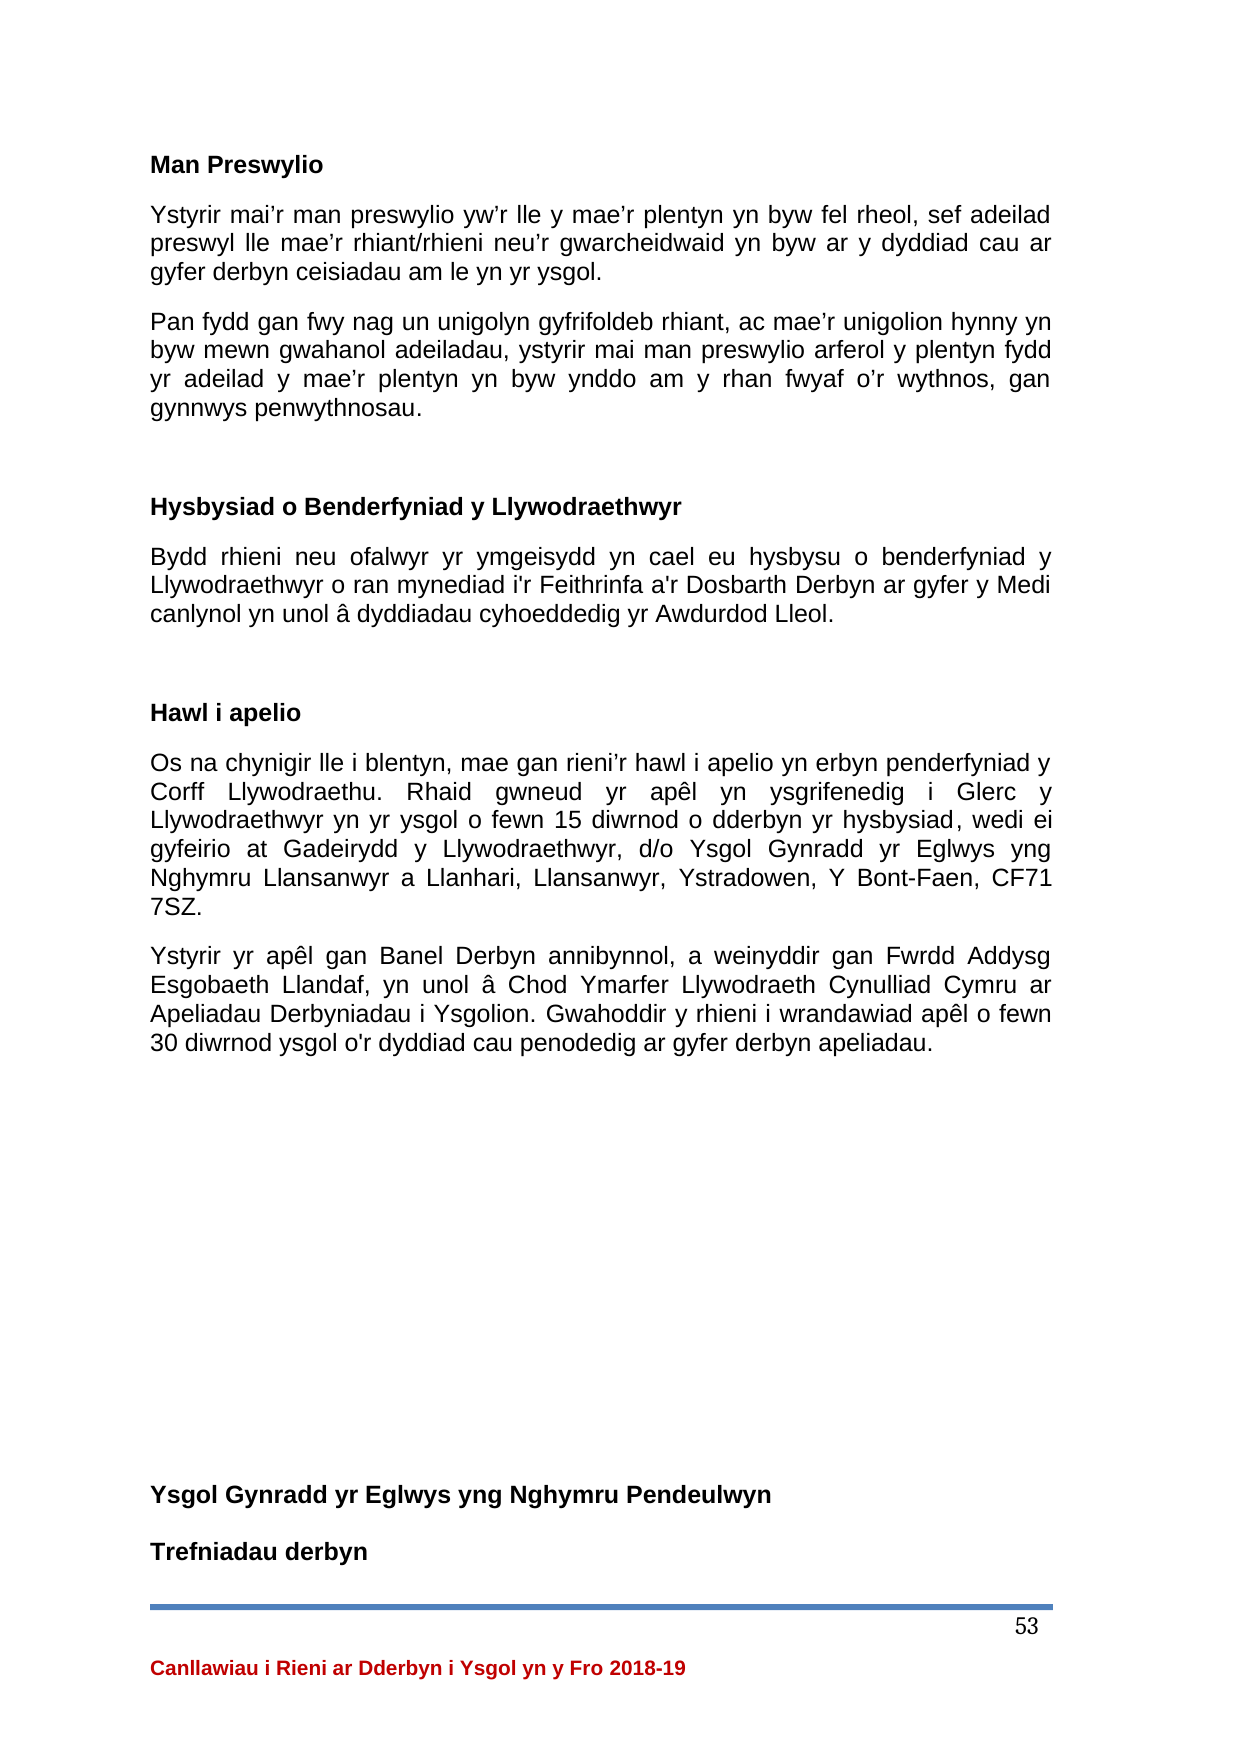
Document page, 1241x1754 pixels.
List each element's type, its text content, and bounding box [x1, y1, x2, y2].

text Ysgol Gynradd yr Eglwys yng Nghymru Pendeulwyn [150, 1479, 1053, 1508]
text Bydd rhieni neu ofalwyr yr ymgeisydd yn cael eu hysbysu o benderfyniad y Llywodraethwyr o ran mynediad i'r Feithrinfa a'r Dosbarth Derbyn ar gyfer y Medi canlynol yn unol â dyddiadau cyhoeddedig yr Awdurdod Lleol. [150, 542, 1053, 628]
text Ystyrir mai’r man preswylio yw’r lle y mae’r plentyn yn byw fel rheol, sef adeilad preswyl lle mae’r rhiant/rhieni neu’r gwarcheidwaid yn byw ar y dyddiad cau ar gyfer derbyn ceisiadau am le yn yr ysgol. [150, 199, 1053, 286]
text Man Preswylio [150, 150, 1053, 179]
text Os na chynigir lle i blentyn, mae gan rieni’r hawl i apelio yn erbyn penderfyniad y Corff Llywodraethu. Rhaid gwneud yr apêl yn ysgrifenedig i Glerc y Llywodraethwyr yn yr ysgol o fewn 15 diwrnod o dderbyn yr hysbysiad, wedi ei gyfeirio at Gadeirydd y Llywodraethwyr, d/o Ysgol Gynradd yr Eglwys yng Nghymru Llansanwyr a Llanhari, Llansanwyr, Ystradowen, Y Bont-Faen, CF71 7SZ. [150, 748, 1053, 920]
text Hysbysiad o Benderfyniad y Llywodraethwyr [150, 492, 1053, 521]
text Hawl i apelio [150, 698, 1053, 727]
text Trefniadau derbyn [150, 1537, 1053, 1566]
text Pan fydd gan fwy nag un unigolyn gyfrifoldeb rhiant, ac mae’r unigolion hynny yn byw mewn gwahanol adeiladau, ystyrir mai man preswylio arferol y plentyn fydd yr adeilad y mae’r plentyn yn byw ynddo am y rhan fwyaf o’r wythnos, gan gynnwys penwythnosau. [150, 307, 1053, 422]
text Ystyrir yr apêl gan Banel Derbyn annibynnol, a weinyddir gan Fwrdd Addysg Esgobaeth Llandaf, yn unol â Chod Ymarfer Llywodraeth Cynulliad Cymru ar Apeliadau Derbyniadau i Ysgolion. Gwahoddir y rhieni i wrandawiad apêl o fewn 30 diwrnod ysgol o'r dyddiad cau penodedig ar gyfer derbyn apeliadau. [150, 941, 1053, 1056]
